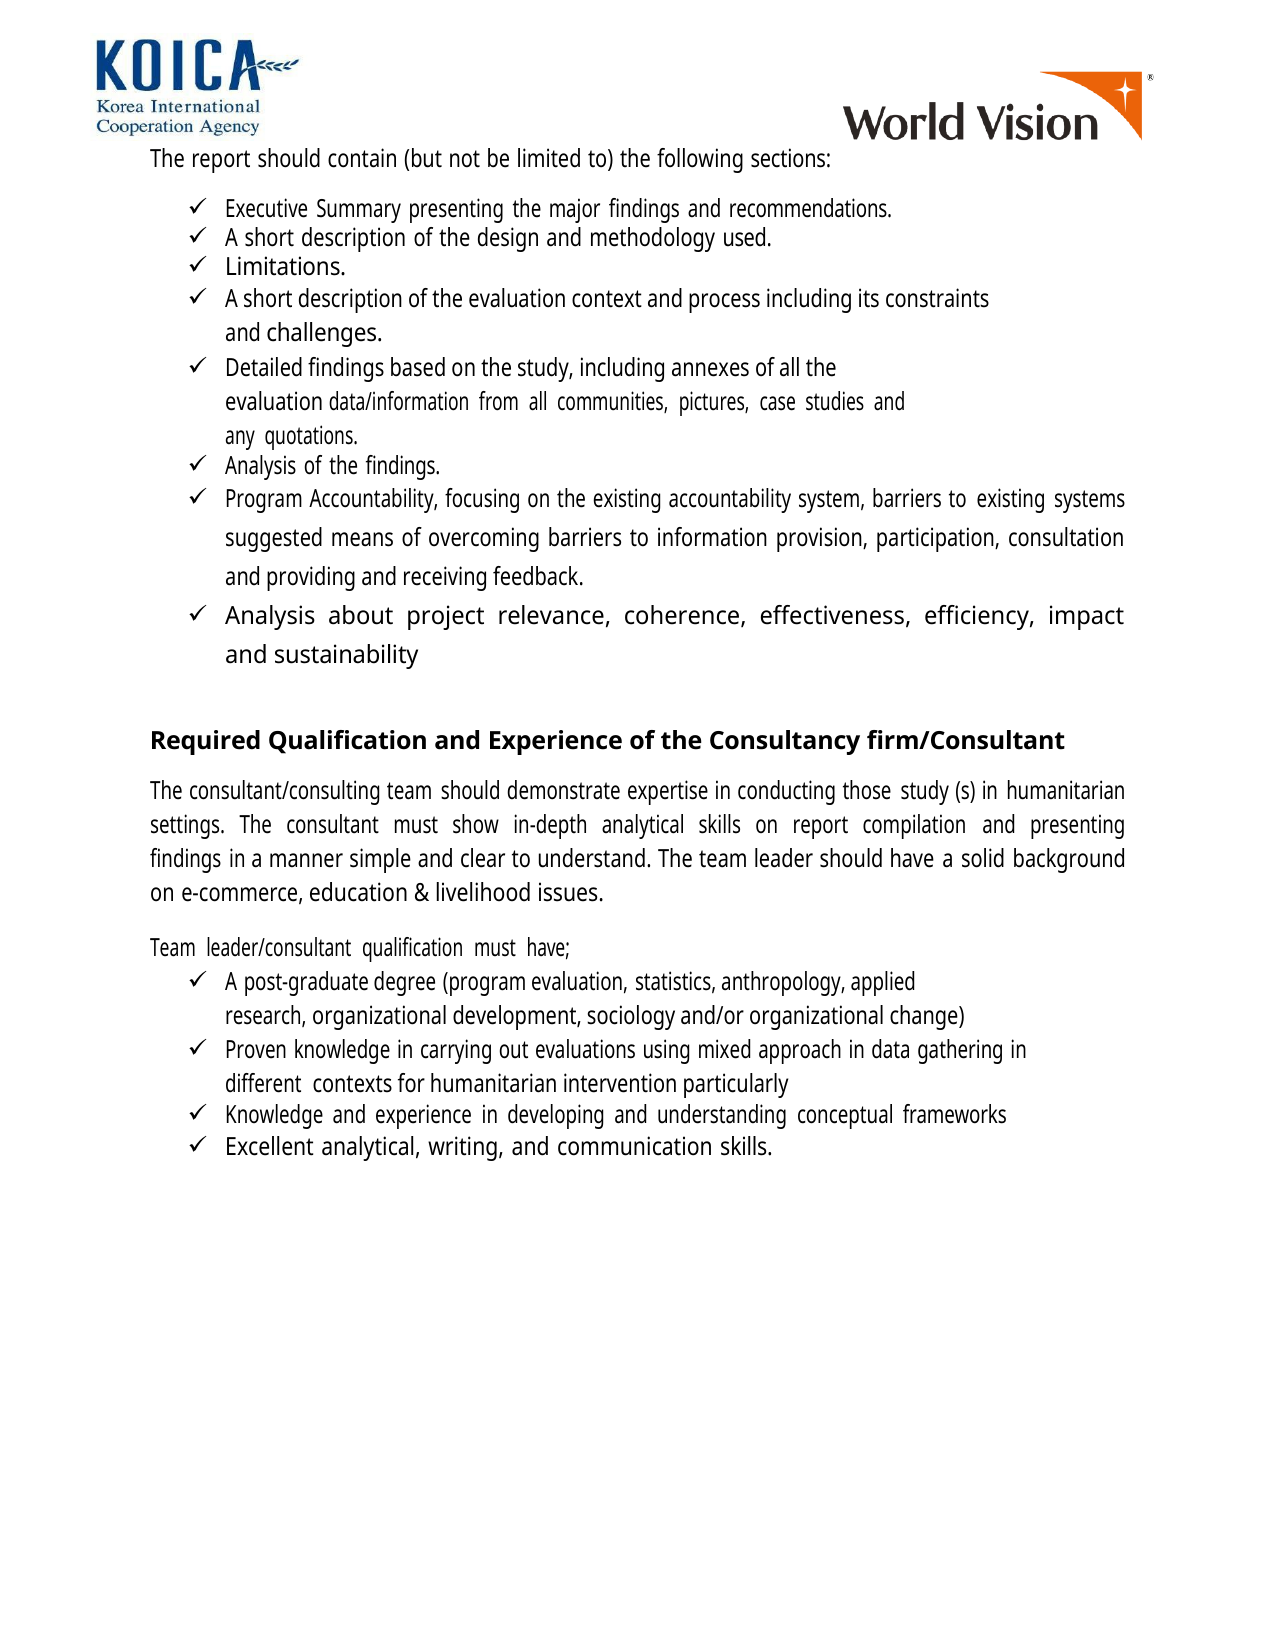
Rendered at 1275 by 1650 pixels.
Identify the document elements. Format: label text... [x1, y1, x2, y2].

list Knowledge and experience in developing and understanding conceptual frameworks [187, 1100, 1250, 1129]
picture [90, 33, 308, 141]
list Excellent analytical, writing, and communication skills. [187, 1129, 1250, 1163]
picture [842, 71, 1154, 141]
text The report should contain (but not be limited to) the following sections: [150, 141, 1250, 175]
list Proven knowledge in carrying out evaluations using mixed approach in data gathering in different contexts for humanitarian intervention particularly [187, 1032, 1099, 1100]
list A post-graduate degree (program evaluation, statistics, anthropology, applied research, organizational development, sociology and/or organizational change) [187, 964, 999, 1032]
list Program Accountability, focusing on the existing accountability system, barriers to existing systems suggested means of overcoming barriers to information provision, participation, consultation and providing and receiving feedback. [187, 480, 1125, 593]
list A short description of the design and methodology used. [187, 223, 1250, 252]
text Team leader/consultant qualification must have; [150, 930, 1250, 964]
subtitle Required Qualification and Experience of the Consultancy firm/Consultant [15, 722, 1199, 757]
list Analysis about project relevance, coherence, effectiveness, efficiency, impact and sustainability [187, 598, 1125, 671]
list Limitations. [187, 252, 1250, 281]
list A short description of the evaluation context and process including its constraints and challenges. [187, 281, 1011, 349]
list Analysis of the findings. [187, 451, 1250, 480]
text The consultant/consulting team should demonstrate expertise in conducting those study (s) in humanitarian settings. The consultant must show in-depth analytical skills on report compilation and presenting findings in a manner simple and clear to understand. The team leader should have a solid background on e-commerce, education & livelihood issues. [150, 773, 1126, 909]
list Detailed findings based on the study, including annexes of all the evaluation data/information from all communities, pictures, case studies and any quotations. [187, 349, 929, 451]
list Executive Summary presenting the major findings and recommendations. [187, 194, 1250, 223]
